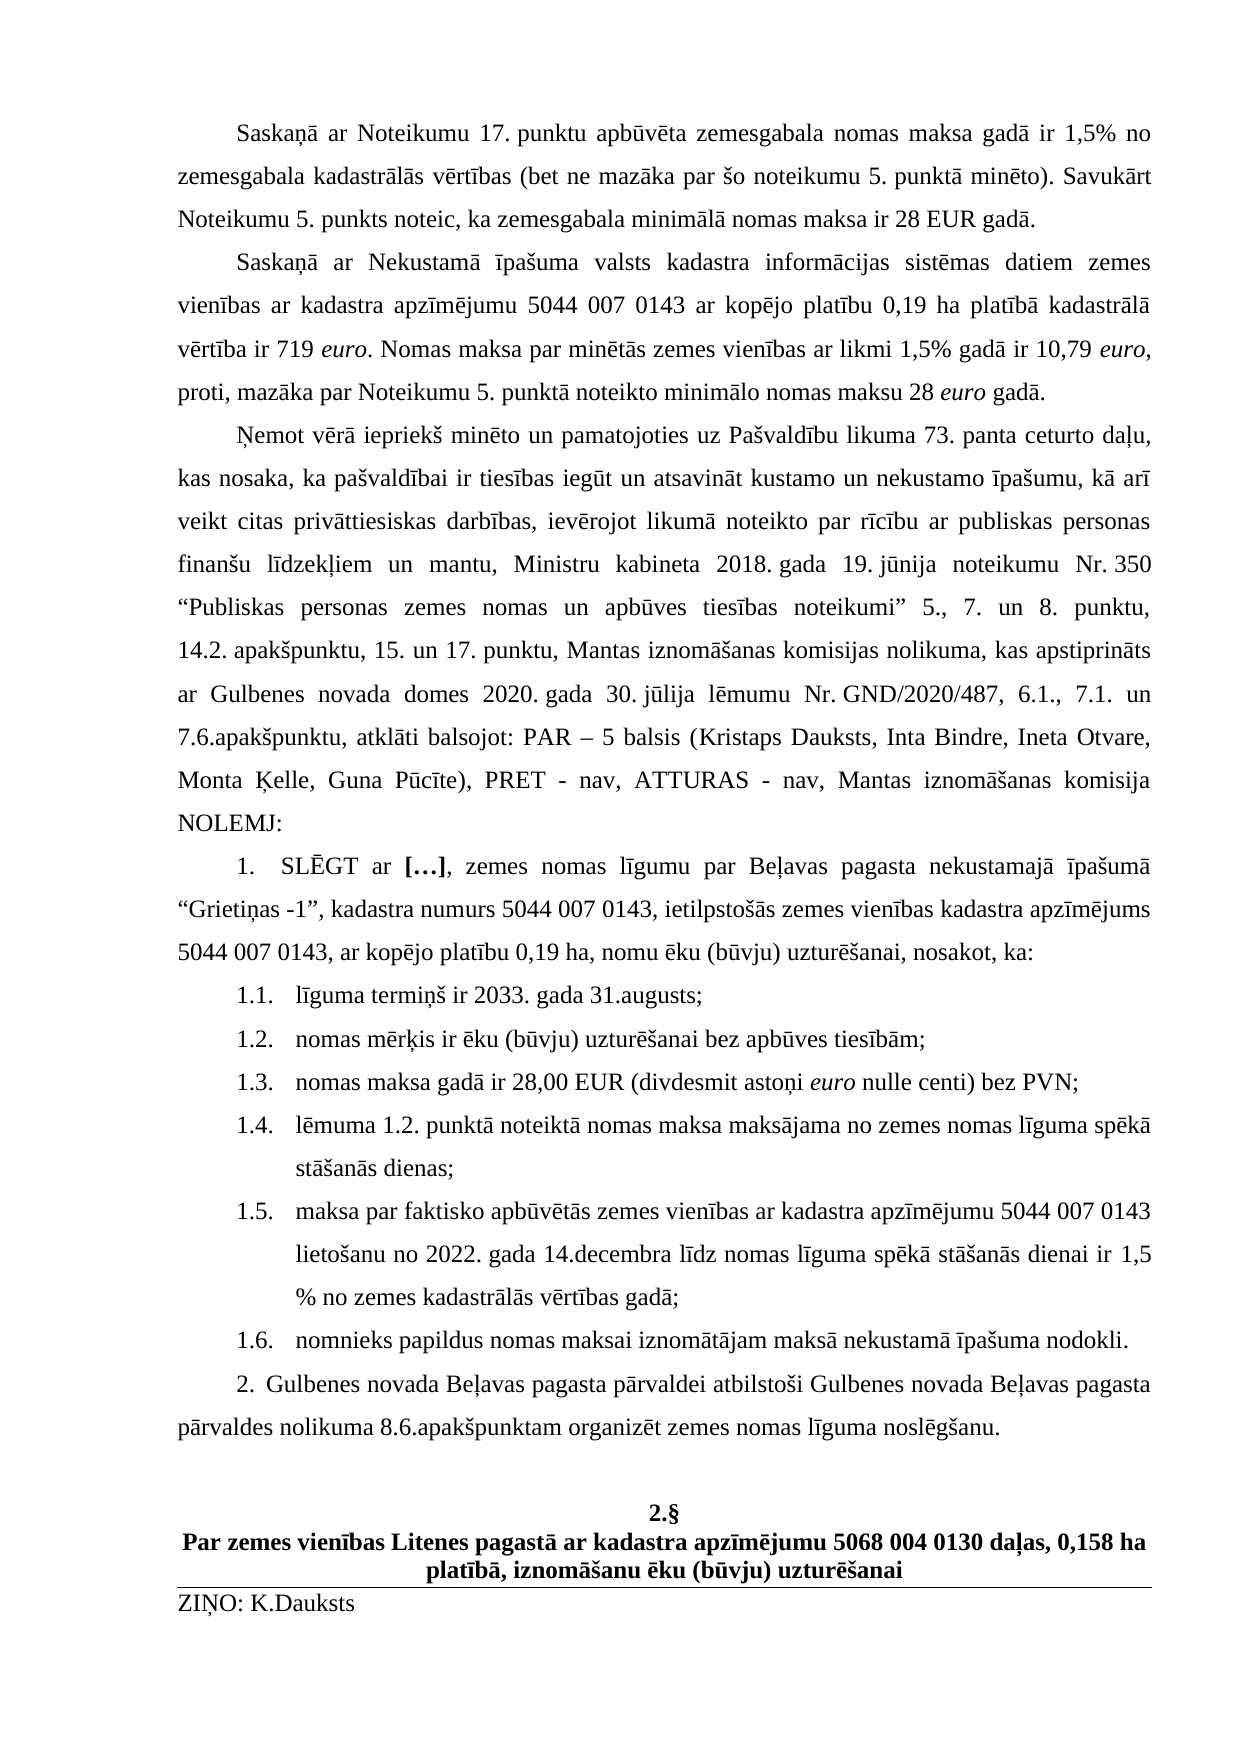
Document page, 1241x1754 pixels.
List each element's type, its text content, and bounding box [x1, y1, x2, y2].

list Gulbenes novada Beļavas pagasta pārvaldei atbilstoši Gulbenes novada Beļavas pagasta pārvaldes nolikuma 8.6.apakšpunktam organizēt zemes nomas līguma noslēgšanu. [177, 1369, 1152, 1441]
text Saskaņā ar Nekustamā īpašuma valsts kadastra informācijas sistēmas datiem zemes vienības ar kadastra apzīmējumu 5044 007 0143 ar kopējo platību 0,19 ha platībā kadastrālā vērtība ir 719 euro. Nomas maksa par minētās zemes vienības ar likmi 1,5% gadā ir 10,79 euro, proti, mazāka par Noteikumu 5. punktā noteikto minimālo nomas maksu 28 euro gadā. [177, 247, 1152, 406]
list nomnieks papildus nomas maksai iznomātājam maksā nekustamā īpašuma nodokli. [236, 1326, 1152, 1354]
text Saskaņā ar Noteikumu 17. punktu apbūvēta zemesgabala nomas maksa gadā ir 1,5% no zemesgabala kadastrālās vērtības (bet ne mazāka par šo noteikumu 5. punktā minēto). Savukārt Noteikumu 5. punkts noteic, ka zemesgabala minimālā nomas maksa ir 28 EUR gadā. [177, 118, 1152, 233]
list lēmuma 1.2. punktā noteiktā nomas maksa maksājama no zemes nomas līguma spēkā stāšanās dienas; [236, 1110, 1152, 1182]
text 2.§ [177, 1498, 1152, 1527]
text Par zemes vienības Litenes pagastā ar kadastra apzīmējumu 5068 004 0130 daļas, 0,158 ha platībā, iznomāšanu ēku (būvju) uzturēšanai [177, 1527, 1152, 1587]
list nomas maksa gadā ir 28,00 EUR (divdesmit astoņi euro nulle centi) bez PVN; [236, 1067, 1152, 1096]
text ZIŅO: K.Dauksts [177, 1588, 1152, 1617]
list maksa par faktisko apbūvētās zemes vienības ar kadastra apzīmējumu 5044 007 0143 lietošanu no 2022. gada 14.decembra līdz nomas līguma spēkā stāšanās dienai ir 1,5 % no zemes kadastrālās vērtības gadā; [236, 1196, 1152, 1311]
text Ņemot vērā iepriekš minēto un pamatojoties uz Pašvaldību likuma 73. panta ceturto daļu, kas nosaka, ka pašvaldībai ir tiesības iegūt un atsavināt kustamo un nekustamo īpašumu, kā arī veikt citas privāttiesiskas darbības, ievērojot likumā noteikto par rīcību ar publiskas personas finanšu līdzekļiem un mantu, Ministru kabineta 2018. gada 19. jūnija noteikumu Nr. 350 “Publiskas personas zemes nomas un apbūves tiesības noteikumi” 5., 7. un 8. punktu, 14.2. apakšpunktu, 15. un 17. punktu, Mantas iznomāšanas komisijas nolikuma, kas apstiprināts ar Gulbenes novada domes 2020. gada 30. jūlija lēmumu Nr. GND/2020/487, 6.1., 7.1. un 7.6.apakšpunktu, atklāti balsojot: PAR – 5 balsis (Kristaps Dauksts, Inta Bindre, Ineta Otvare, Monta Ķelle, Guna Pūcīte), PRET - nav, ATTURAS - nav, Mantas iznomāšanas komisija NOLEMJ: [177, 420, 1152, 837]
list nomas mērķis ir ēku (būvju) uzturēšanai bez apbūves tiesībām; [236, 1024, 1152, 1052]
list līguma termiņš ir 2033. gada 31.augusts; [236, 981, 1152, 1009]
list SLĒGT ar […], zemes nomas līgumu par Beļavas pagasta nekustamajā īpašumā “Grietiņas -1”, kadastra numurs 5044 007 0143, ietilpstošās zemes vienības kadastra apzīmējums 5044 007 0143, ar kopējo platību 0,19 ha, nomu ēku (būvju) uzturēšanai, nosakot, ka: [177, 851, 1152, 966]
